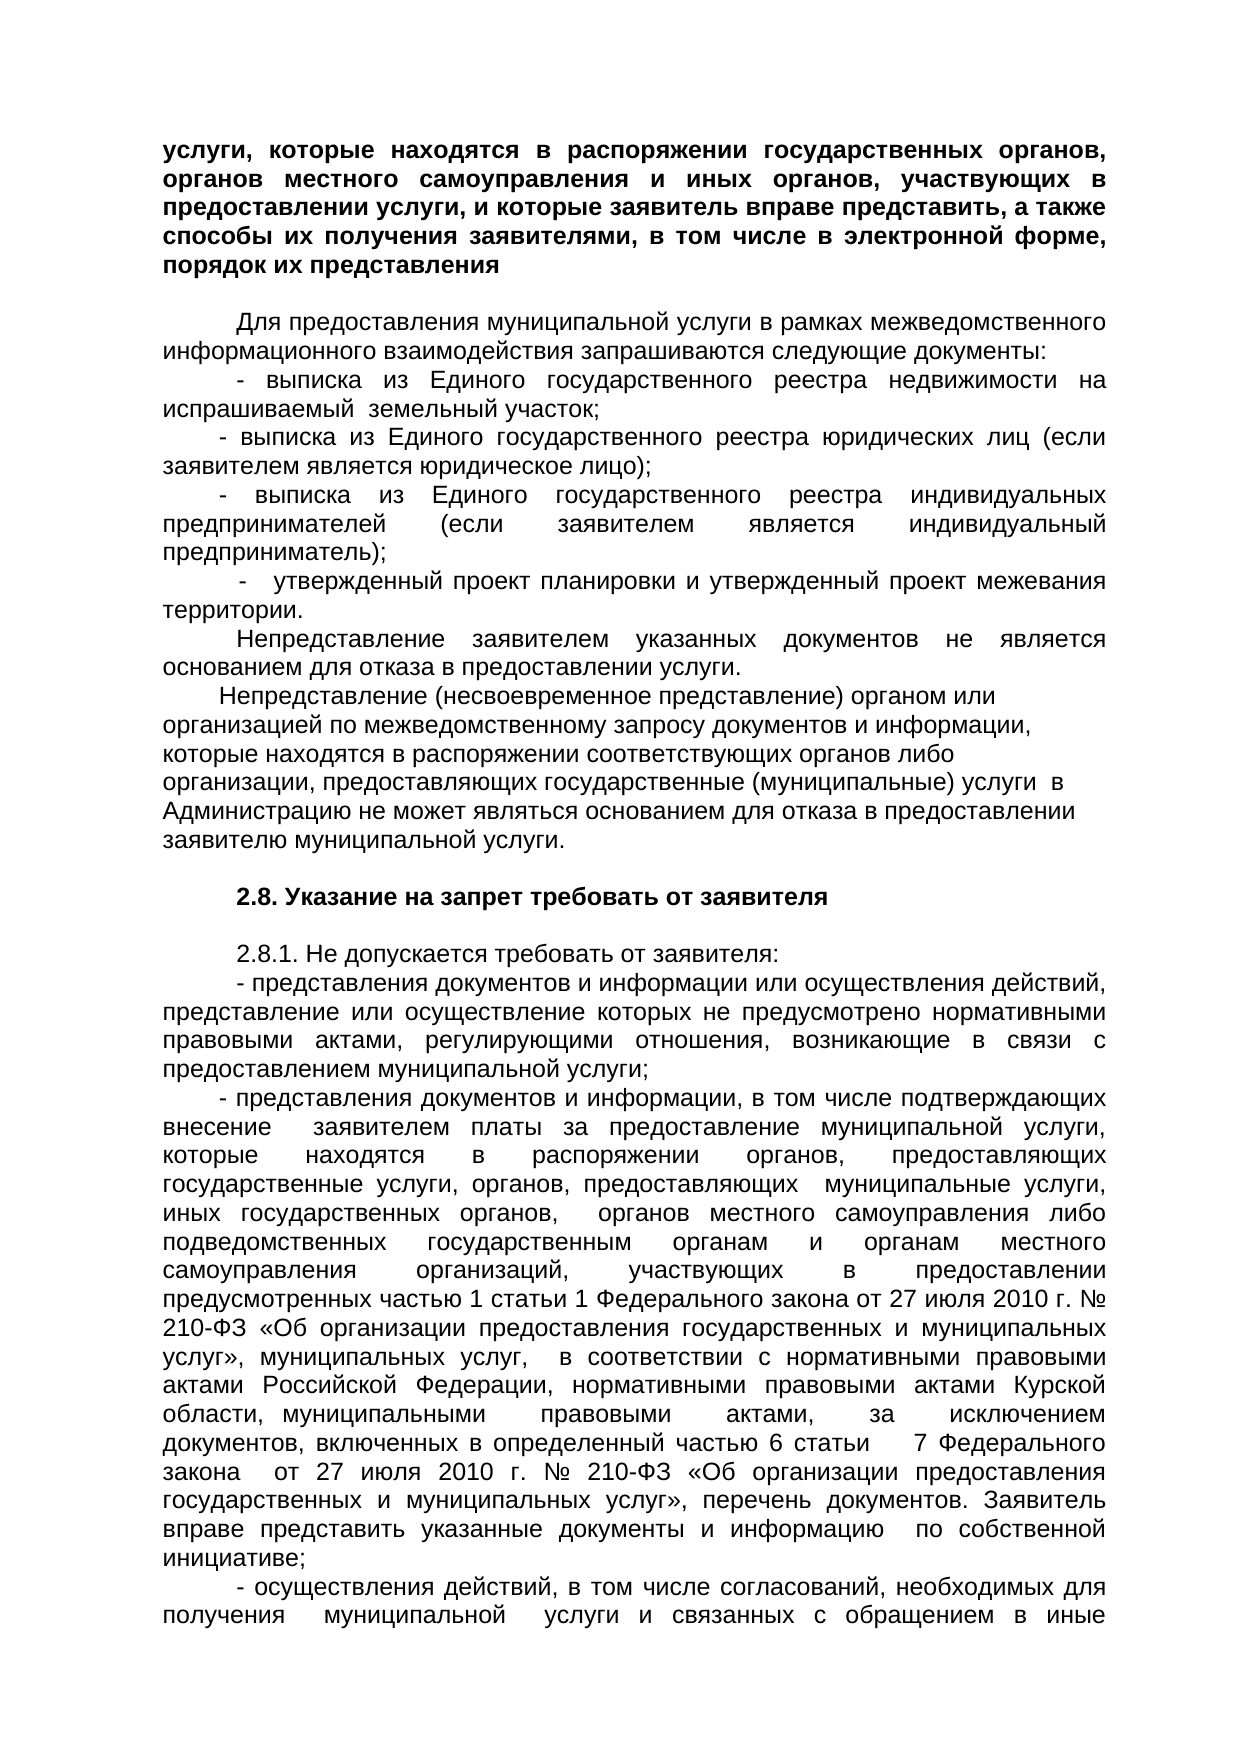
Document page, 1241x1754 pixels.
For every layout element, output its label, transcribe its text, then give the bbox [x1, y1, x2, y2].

text - выписка из Единого государственного реестра юридических лиц (если заявителем является юридическое лицо); [162, 422, 1107, 480]
text Непредставление заявителем указанных документов не является основанием для отказа в предоставлении услуги. [162, 624, 1107, 681]
text - выписка из Единого государственного реестра недвижимости на испрашиваемый земельный участок; [162, 365, 1107, 422]
text Непредставление (несвоевременное представление) органом или организацией по межведомственному запросу документов и информации, которые находятся в распоряжении соответствующих органов либо организации, предоставляющих государственные (муниципальные) услуги в Администрацию не может являться основанием для отказа в предоставлении заявителю муниципальной услуги. [162, 681, 1107, 854]
text - выписка из Единого государственного реестра индивидуальных предпринимателей (если заявителем является индивидуальный предприниматель); [162, 480, 1107, 566]
text - утвержденный проект планировки и утвержденный проект межевания территории. [162, 566, 1107, 624]
text - представления документов и информации или осуществления действий, представление или осуществление которых не предусмотрено нормативными правовыми актами, регулирующими отношения, возникающие в связи с предоставлением муниципальной услуги; [162, 968, 1107, 1083]
text 2.8.1. Не допускается требовать от заявителя: [162, 939, 1107, 968]
text - представления документов и информации, в том числе подтверждающих внесение заявителем платы за предоставление муниципальной услуги, которые находятся в распоряжении органов, предоставляющих государственные услуги, органов, предоставляющих муниципальные услуги, иных государственных органов, органов местного самоуправления либо подведомственных государственным органам и органам местного самоуправления организаций, участвующих в предоставлении предусмотренных частью 1 статьи 1 Федерального закона от 27 июля 2010 г. № 210-ФЗ «Об организации предоставления государственных и муниципальных услуг», муниципальных услуг, в соответствии с нормативными правовыми актами Российской Федерации, нормативными правовыми актами Курской области, муниципальными правовыми актами, за исключением документов, включенных в определенный частью 6 статьи 7 Федерального закона от 27 июля 2010 г. № 210-ФЗ «Об организации предоставления государственных и муниципальных услуг», перечень документов. Заявитель вправе представить указанные документы и информацию по собственной инициативе; [162, 1083, 1107, 1572]
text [162, 135, 1107, 279]
text 2.8. Указание на запрет требовать от заявителя [162, 882, 1107, 910]
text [162, 1572, 1107, 1629]
text Для предоставления муниципальной услуги в рамках межведомственного информационного взаимодействия запрашиваются следующие документы: [162, 307, 1107, 365]
